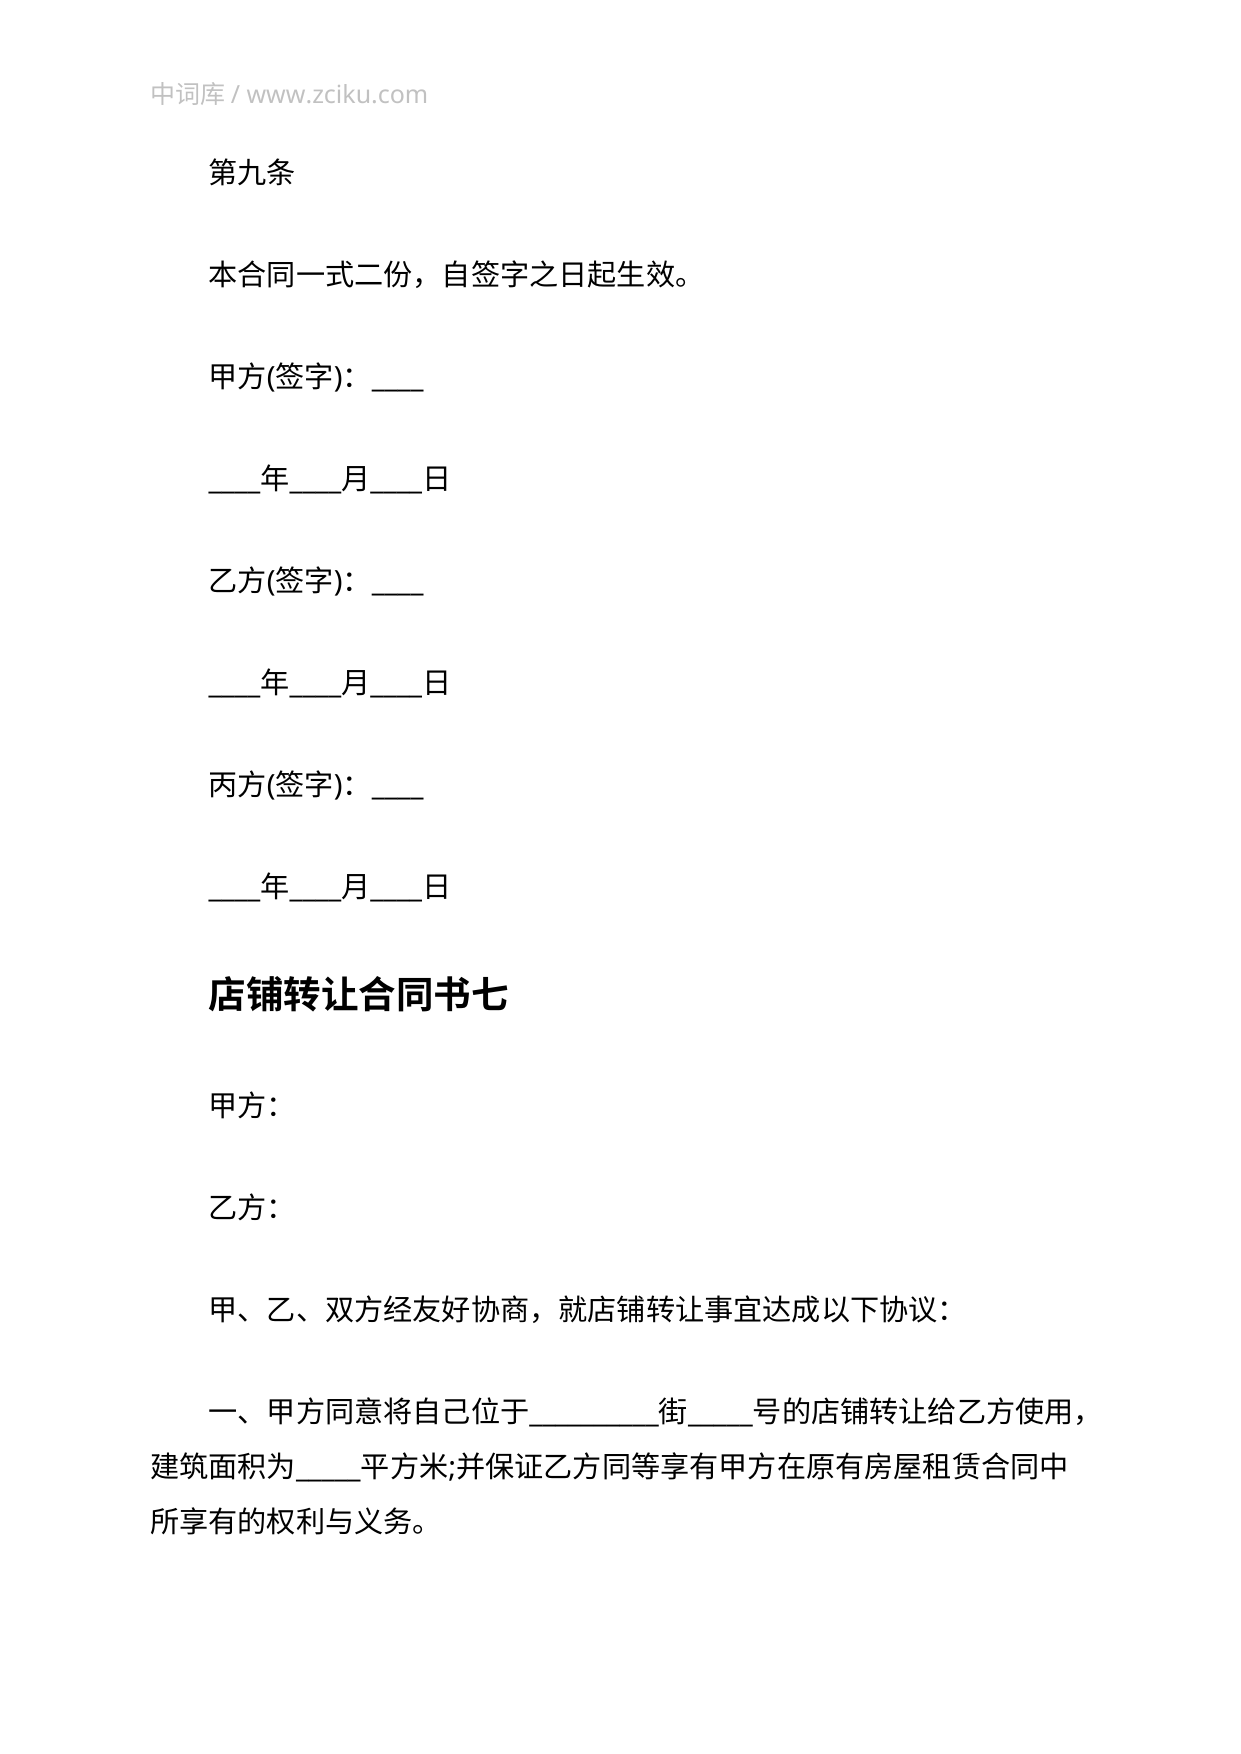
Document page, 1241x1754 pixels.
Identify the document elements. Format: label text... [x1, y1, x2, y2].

text 本合同一式二份，自签字之日起生效。 [150, 252, 1090, 294]
text ____年____月____日 [150, 659, 1090, 702]
text 甲方(签字)：____ [150, 353, 1090, 396]
text 第九条 [150, 150, 1090, 192]
text ____年____月____日 [150, 863, 1090, 906]
text 店铺转让合同书七 [150, 965, 1090, 1020]
text 乙方(签字)：____ [150, 557, 1090, 600]
text 丙方(签字)：____ [150, 761, 1090, 804]
text 甲方： [150, 1083, 1090, 1125]
text ____年____月____日 [150, 456, 1090, 498]
text 乙方： [150, 1184, 1090, 1227]
text 甲、乙、双方经友好协商，就店铺转让事宜达成以下协议： [150, 1286, 1090, 1329]
text 一、甲方同意将自己位于__________街_____号的店铺转让给乙方使用，建筑面积为_____平方米;并保证乙方同等享有甲方在原有房屋租赁合同中所享有的权利与义务。 [150, 1388, 1090, 1540]
